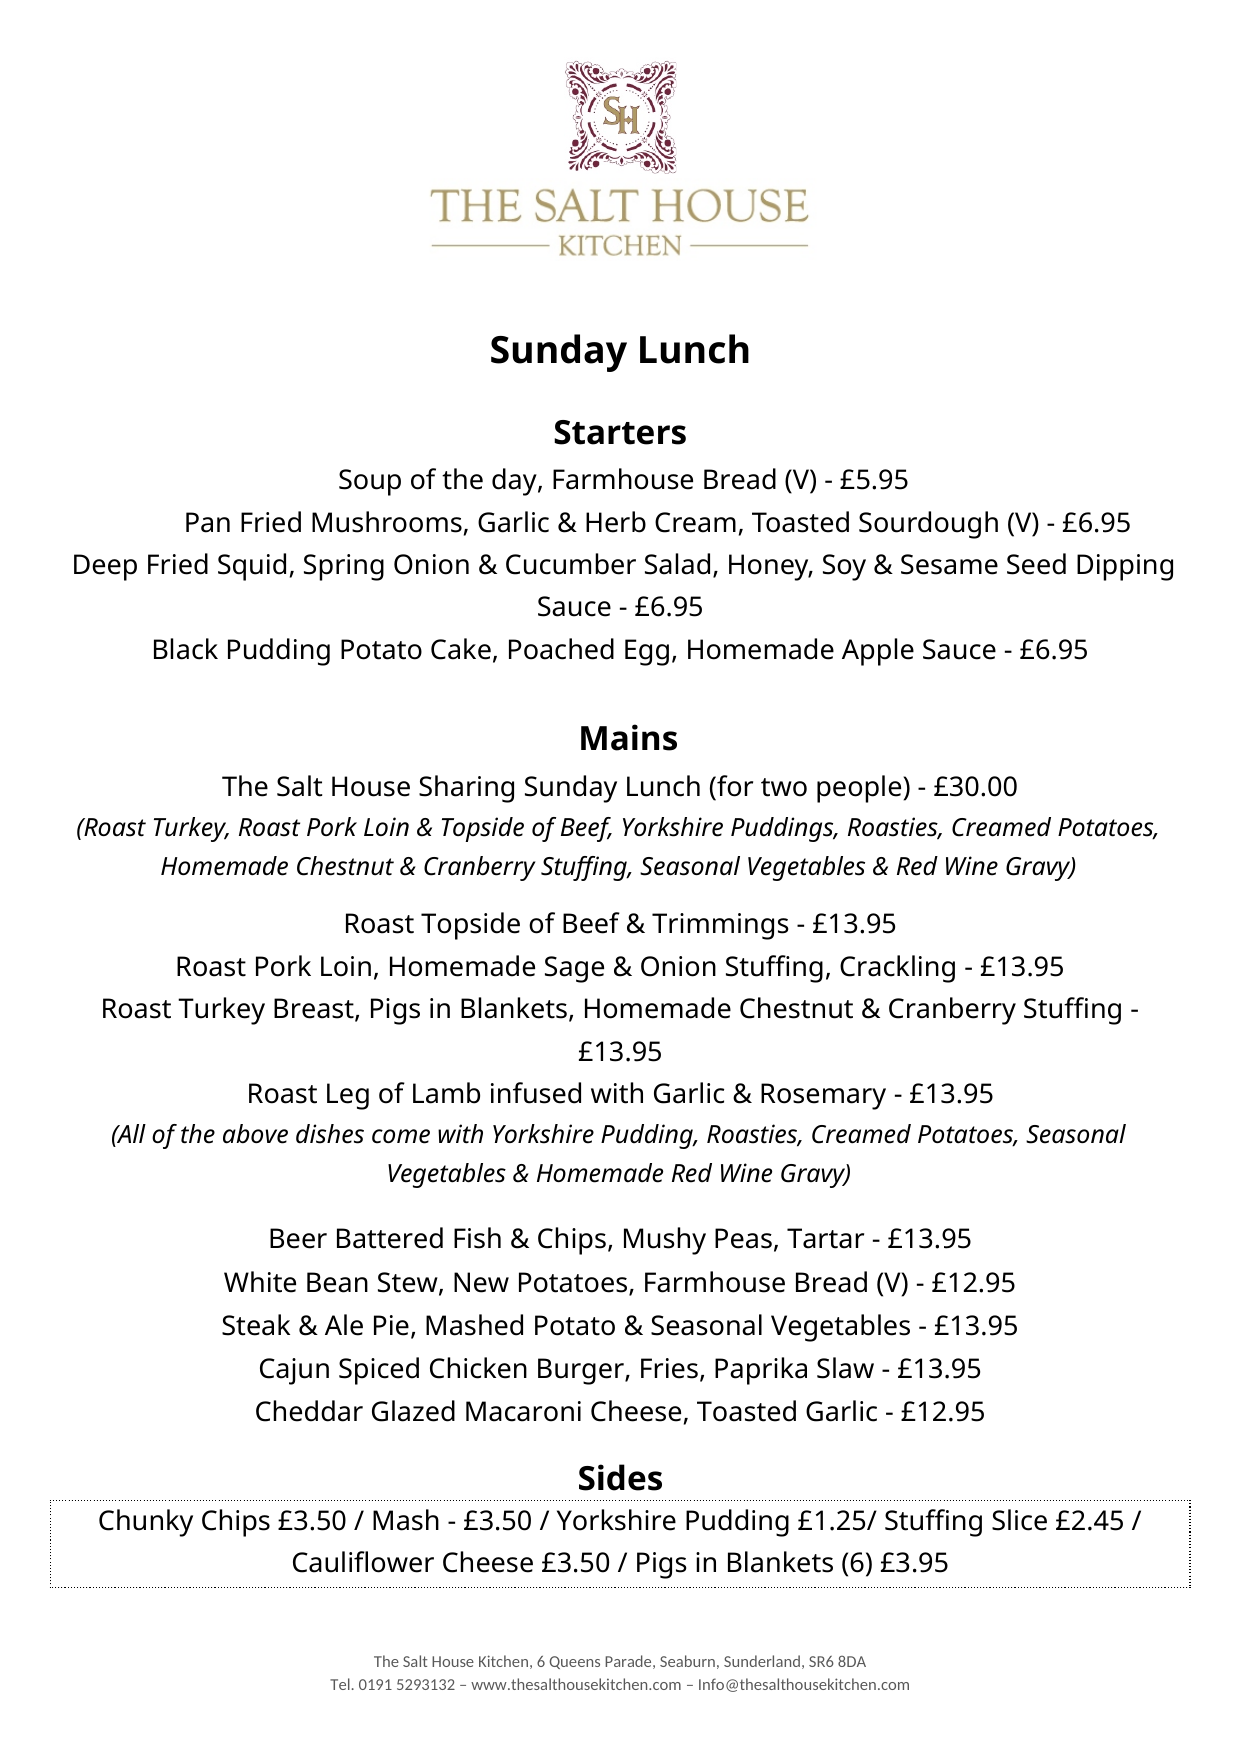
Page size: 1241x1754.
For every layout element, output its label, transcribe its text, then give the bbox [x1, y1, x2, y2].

text Soup of the day, Farmhouse Bread (V) - £5.95 [59, 461, 1181, 497]
text Starters [59, 408, 1181, 454]
text Sides [59, 1455, 1181, 1500]
text Roast Leg of Lamb infused with Garlic & Rosemary - £13.95 [59, 1074, 1181, 1111]
text Pan Fried Mushrooms, Garlic & Herb Cream, Toasted Sourdough (V) - £6.95 [134, 503, 1181, 540]
text Roast Pork Loin, Homemade Sage & Onion Stuffing, Crackling - £13.95 [59, 947, 1181, 984]
picture [413, 178, 827, 261]
text Roast Turkey Breast, Pigs in Blankets, Homemade Chestnut & Cranberry Stuffing - £13.95 [59, 990, 1181, 1069]
text Roast Topside of Beef & Trimmings - £13.95 [59, 905, 1181, 942]
text (Roast Turkey, Roast Pork Loin & Topside of Beef, Yorkshire Puddings, Roasties, Creamed Potatoes, Homemade Chestnut & Cranberry Stuffing, Seasonal Vegetables & Red Wine Gravy) [59, 809, 1181, 883]
text White Bean Stew, New Potatoes, Farmhouse Bread (V) - £12.95 [59, 1263, 1181, 1300]
text Steak & Ale Pie, Mashed Potato & Seasonal Vegetables - £13.95 [59, 1306, 1181, 1343]
text Sunday Lunch [59, 324, 1181, 375]
text Black Pudding Potato Cake, Poached Egg, Homemade Apple Sauce - £6.95 [59, 630, 1181, 667]
text Cauliflower Cheese £3.50 / Pigs in Blankets (6) £3.95 [50, 1542, 1191, 1588]
text Chunky Chips £3.50 / Mash - £3.50 / Yorkshire Pudding £1.25/ Stuffing Slice £2.45 / [50, 1500, 1191, 1538]
picture [563, 57, 677, 174]
text Beer Battered Fish & Chips, Mushy Peas, Tartar - £13.95 [59, 1220, 1181, 1257]
text Cajun Spiced Chicken Burger, Fries, Paprika Slaw - £13.95 [59, 1349, 1181, 1386]
text (All of the above dishes come with Yorkshire Pudding, Roasties, Creamed Potatoes, Seasonal Vegetables & Homemade Red Wine Gravy) [59, 1117, 1181, 1190]
text Cheddar Glazed Macaroni Cheese, Toasted Garlic - £12.95 [59, 1392, 1181, 1429]
text The Salt House Sharing Sunday Lunch (for two people) - £30.00 [59, 767, 1181, 804]
text Deep Fried Squid, Spring Onion & Cucumber Salad, Honey, Soy & Sesame Seed Dipping Sauce - £6.95 [59, 545, 1181, 625]
text Mains [59, 715, 1181, 760]
